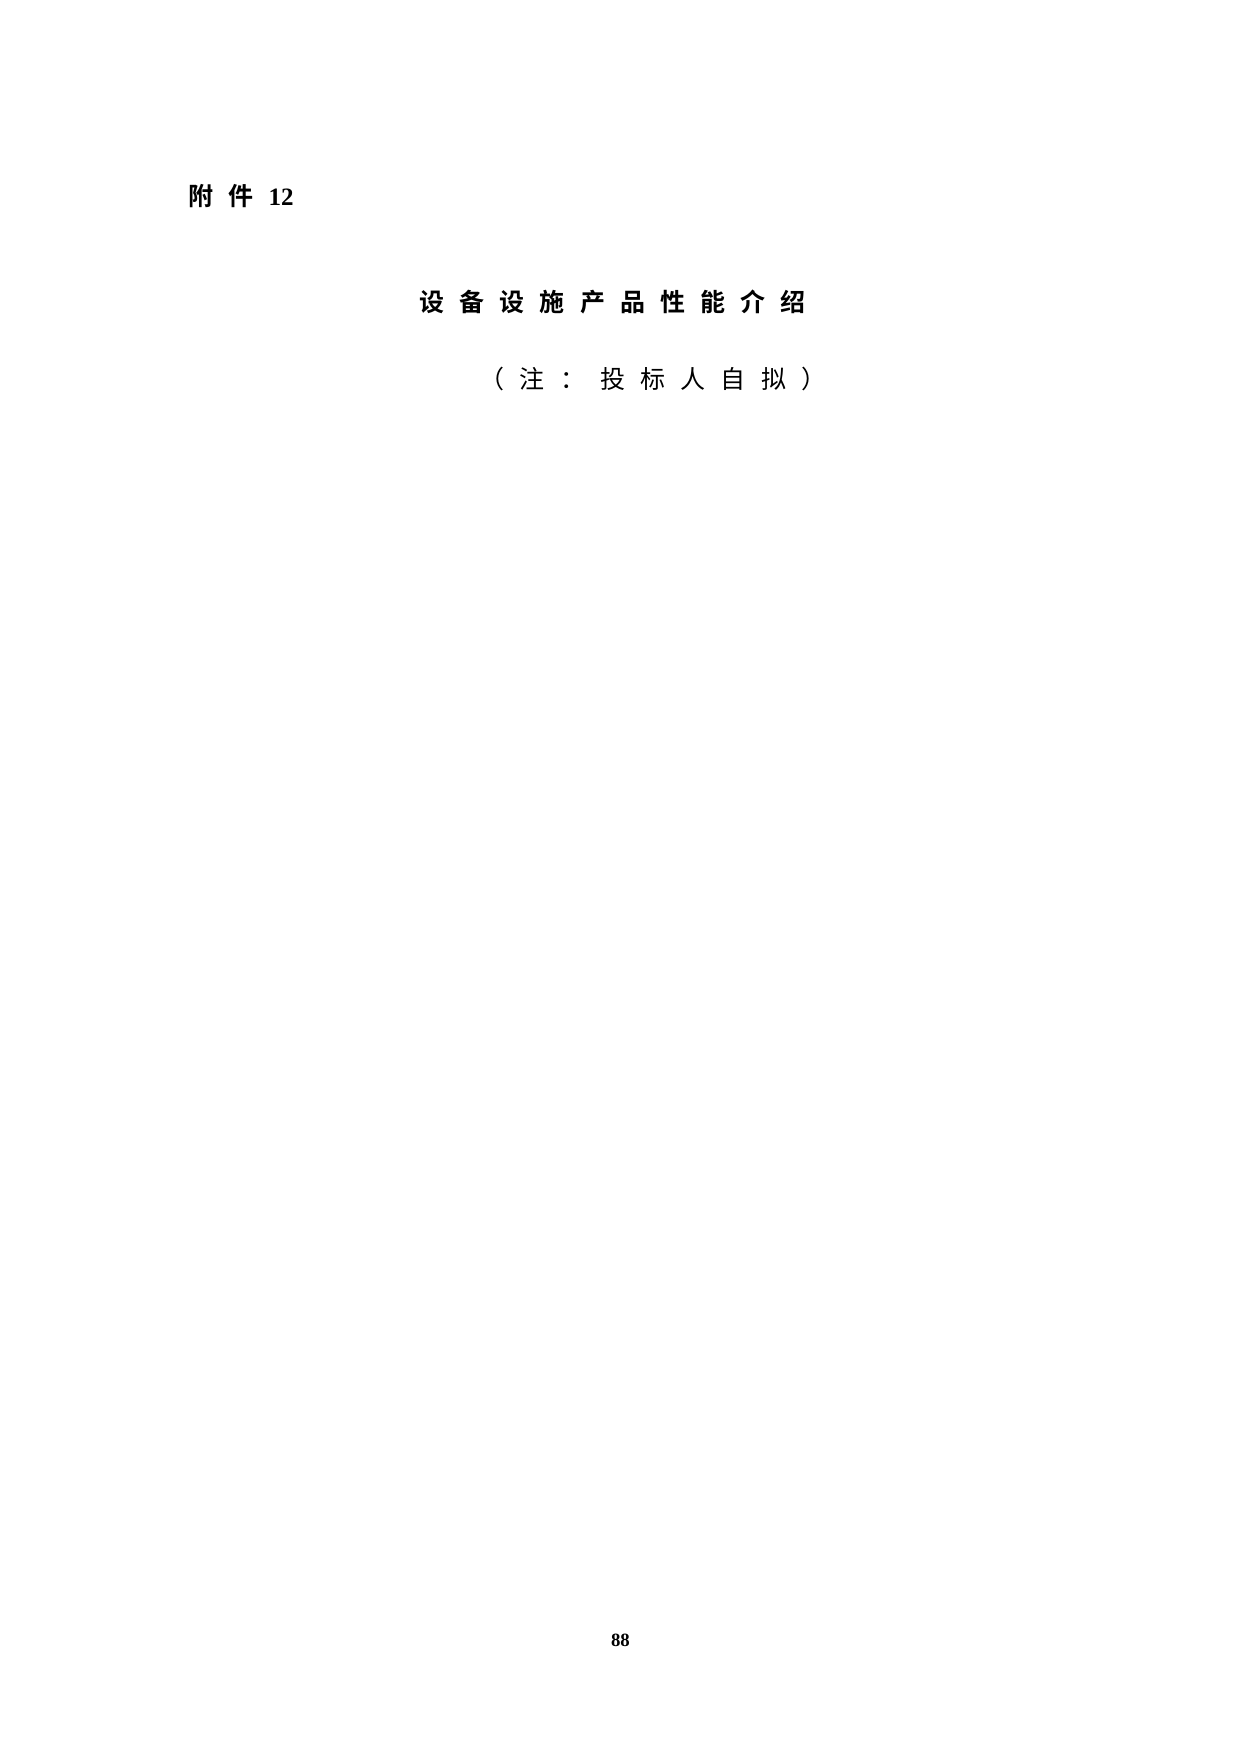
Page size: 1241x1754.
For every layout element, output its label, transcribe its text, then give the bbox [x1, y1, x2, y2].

text 设备设施产品性能介绍 [188, 272, 1052, 331]
text （注：投标人自拟） [188, 348, 1052, 407]
text 附件12 [188, 164, 1052, 224]
